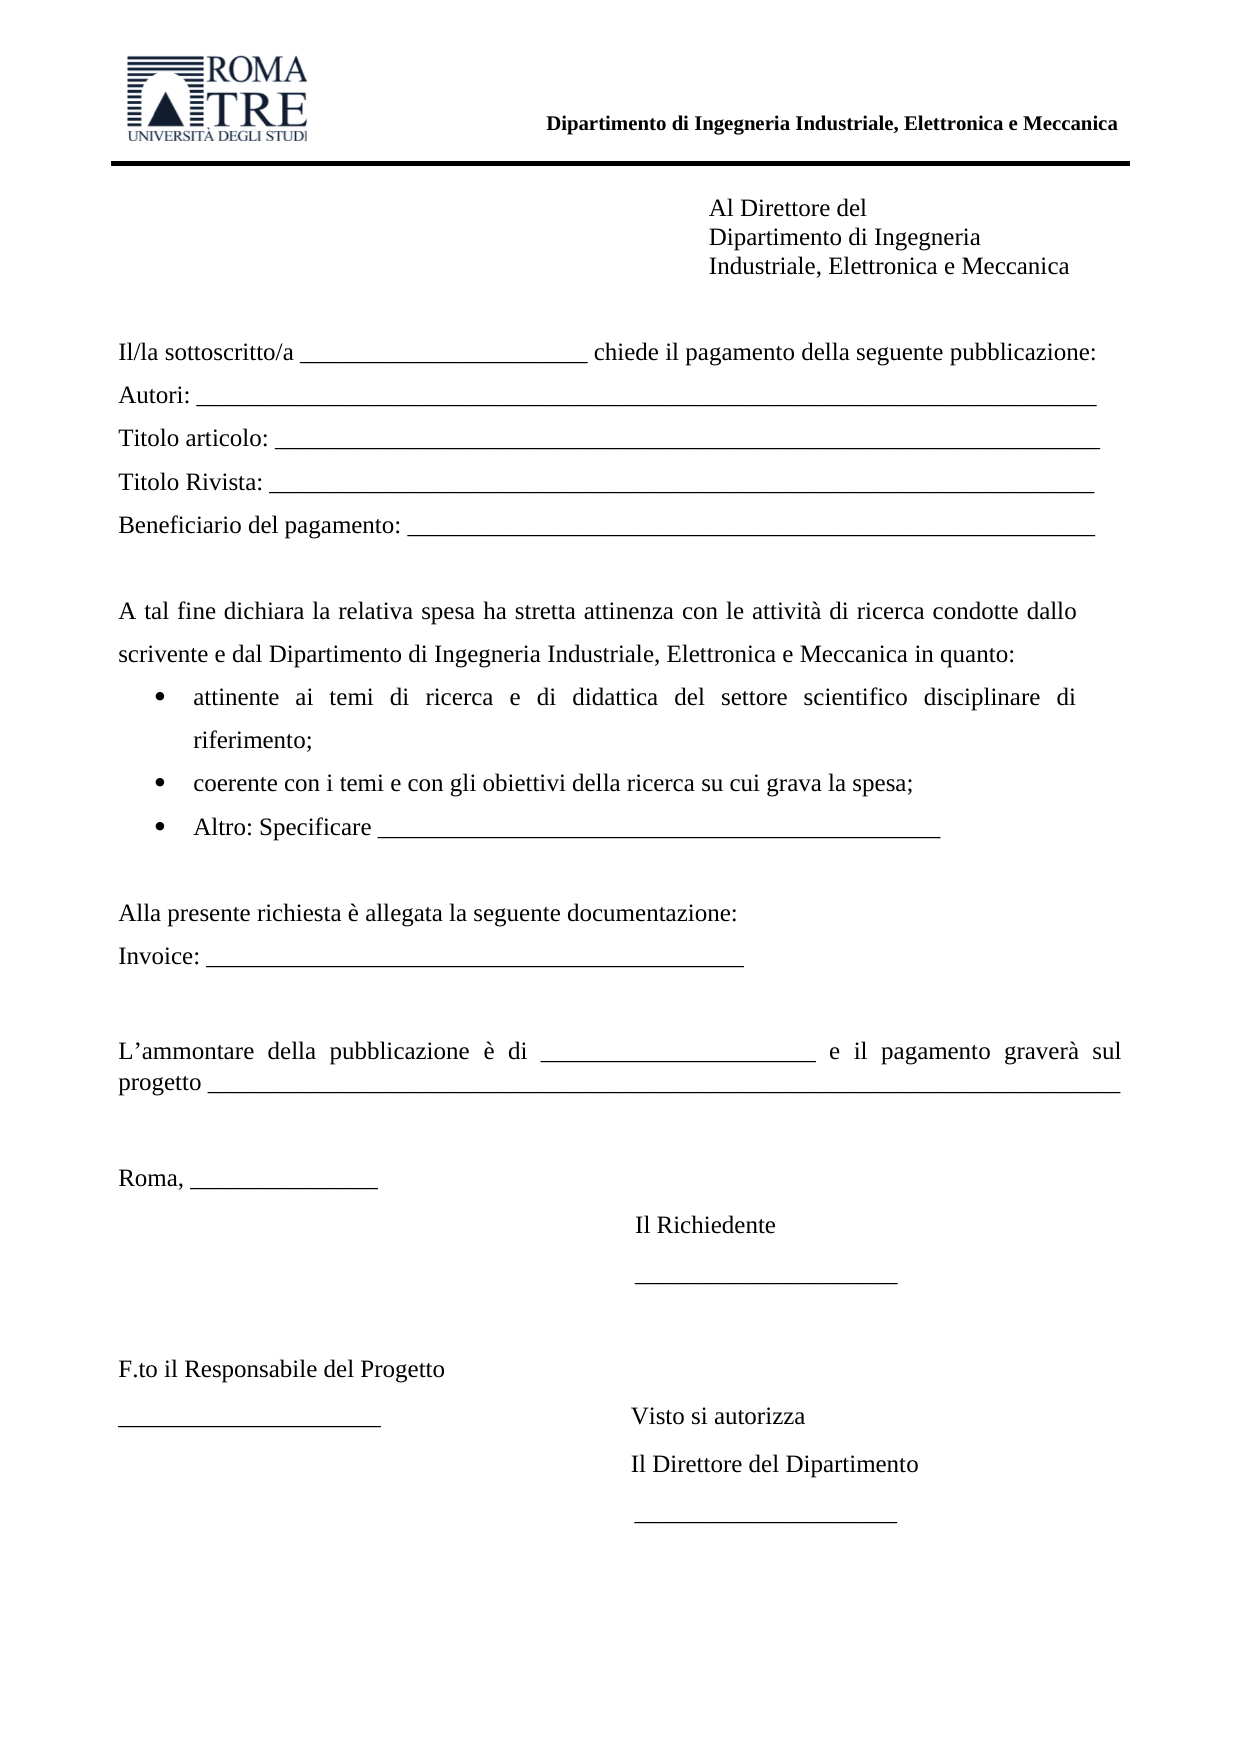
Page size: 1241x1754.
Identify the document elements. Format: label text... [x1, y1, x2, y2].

text L’ammontare della pubblicazione è di ______________________ e il pagamento graverà sul progetto _________________________________________________________________________ [118, 1036, 1122, 1096]
list coerente con i temi e con gli obiettivi della ricerca su cui grava la spesa; [156, 768, 1078, 797]
text Invoice: ___________________________________________ [118, 941, 1122, 970]
text Alla presente richiesta è allegata la seguente documentazione: [118, 898, 1122, 927]
text Roma, _______________ [118, 1163, 1122, 1192]
text _____________________ [118, 1497, 1122, 1526]
text Il Direttore del Dipartimento [118, 1449, 1122, 1478]
text Industriale, Elettronica e Meccanica [118, 251, 1122, 280]
text Dipartimento di Ingegneria [118, 222, 1122, 251]
text F.to il Responsabile del Progetto [118, 1354, 1122, 1382]
text Il Richiedente [118, 1211, 1122, 1239]
list Altro: Specificare _____________________________________________ [156, 812, 1078, 840]
text Titolo articolo: __________________________________________________________________ [118, 423, 1122, 452]
text A tal fine dichiara la relativa spesa ha stretta attinenza con le attività di ricerca condotte dallo scrivente e dal Dipartimento di Ingegneria Industriale, Elettronica e Meccanica in quanto: [118, 596, 1078, 668]
list attinente ai temi di ricerca e di didattica del settore scientifico disciplinare di riferimento; [156, 682, 1078, 754]
text Autori: ________________________________________________________________________ [118, 380, 1122, 409]
text Al Direttore del [118, 193, 1122, 222]
text _____________________ [118, 1258, 1122, 1287]
picture [122, 52, 307, 141]
text Il/la sottoscritto/a _______________________ chiede il pagamento della seguente pubblicazione: [118, 337, 1122, 366]
text Beneficiario del pagamento: _______________________________________________________ [118, 510, 1122, 538]
text Titolo Rivista: __________________________________________________________________ [118, 467, 1122, 495]
text _____________________ Visto si autorizza [118, 1401, 1122, 1430]
